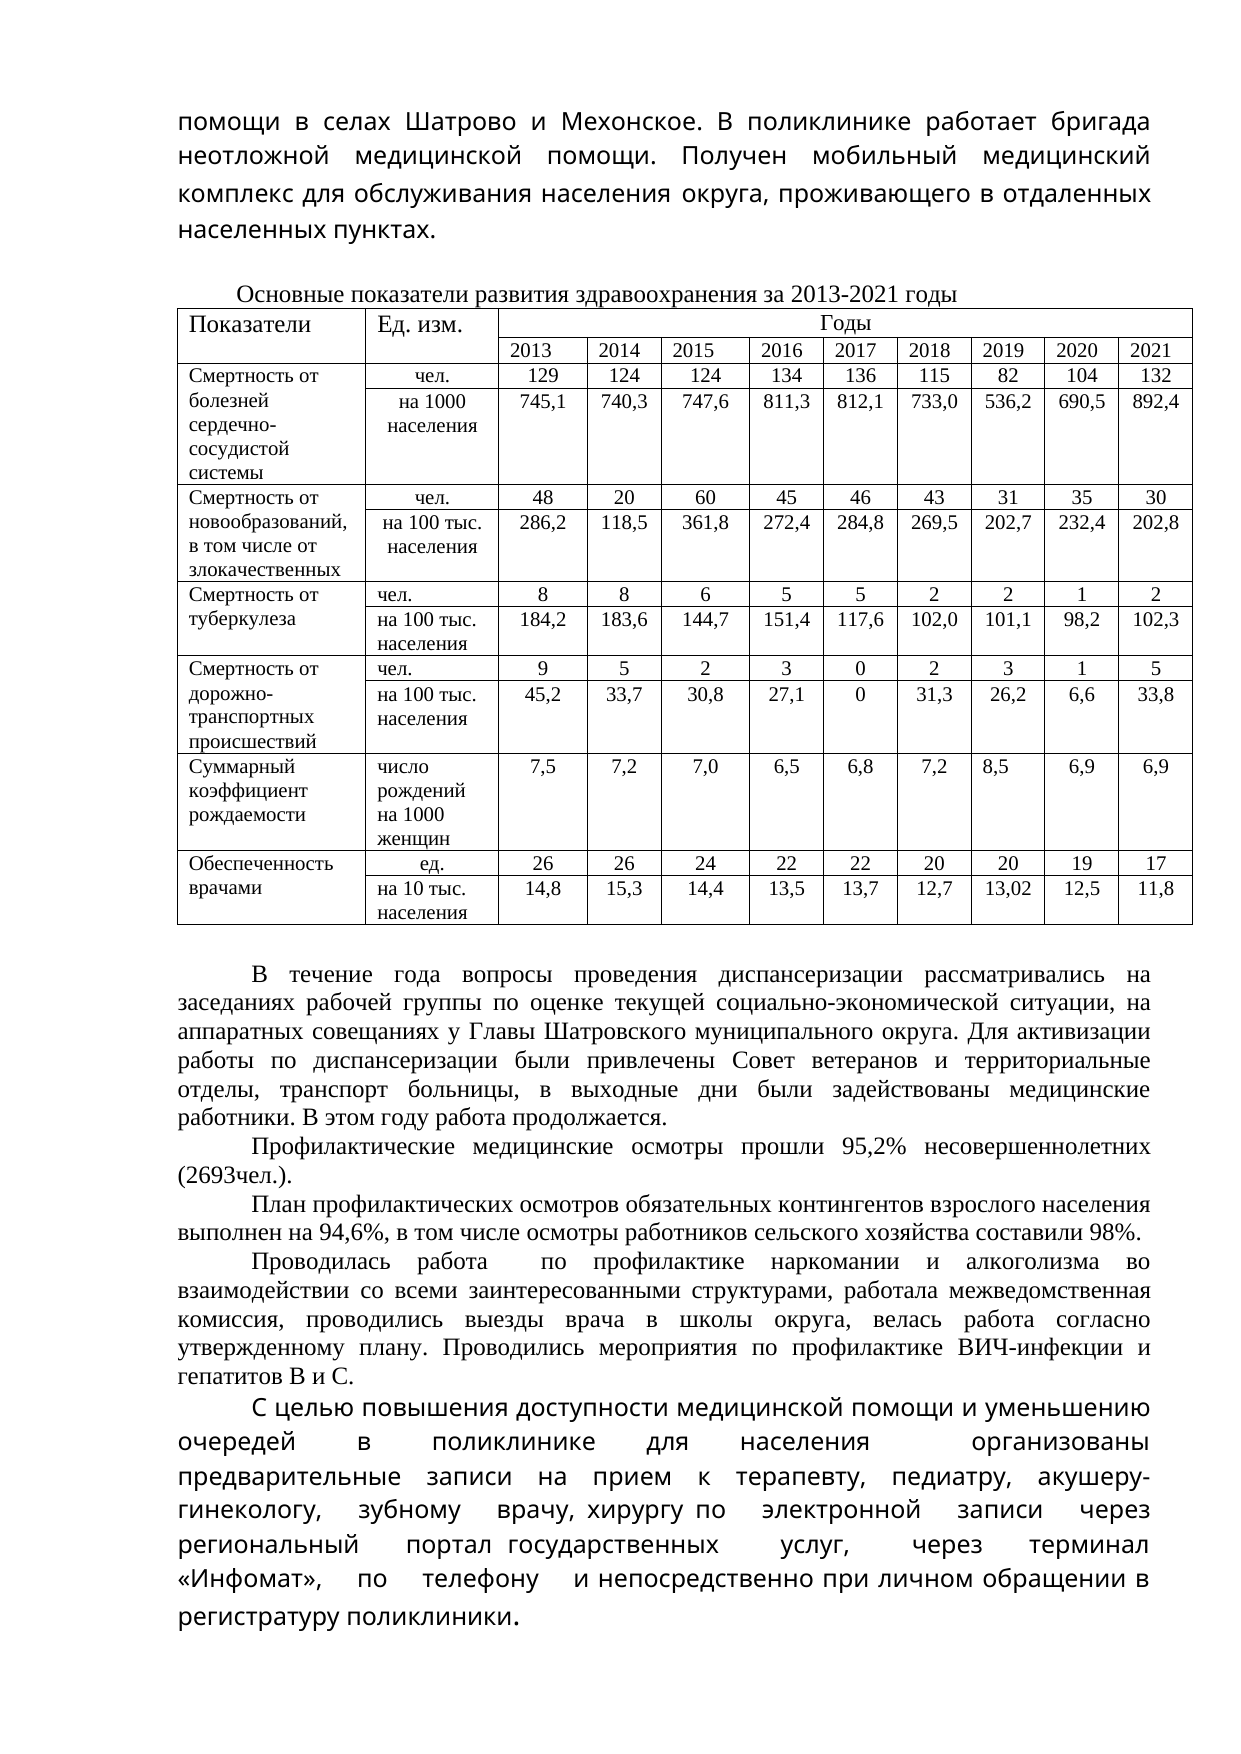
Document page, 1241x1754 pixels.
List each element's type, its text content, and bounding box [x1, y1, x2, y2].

table_cell 117,6 [824, 607, 897, 655]
table_cell 1 [1045, 582, 1118, 606]
table_cell 2016 [750, 338, 823, 362]
table_cell 8 [588, 582, 661, 606]
table_cell 2013 [499, 338, 587, 362]
table_cell 2015 [662, 338, 749, 362]
table_cell 30 [1119, 485, 1192, 509]
table_cell 202,7 [972, 510, 1044, 581]
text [177, 103, 1152, 245]
table_cell Обеспеченность врачами [178, 851, 365, 924]
table_cell 12,7 [898, 876, 971, 924]
table_cell 129 [499, 364, 587, 387]
table_cell 183,6 [588, 607, 661, 655]
table_cell 7,5 [499, 754, 587, 850]
table_cell 5 [588, 656, 661, 680]
table_cell 102,0 [898, 607, 971, 655]
table_cell чел. [366, 485, 498, 509]
text Профилактические медицинские осмотры прошли 95,2% несовершеннолетних (2693чел.). [177, 1131, 1152, 1189]
table_cell 20 [588, 485, 661, 509]
table_cell 27,1 [750, 681, 823, 753]
table_cell Суммарный коэффициент рождаемости [178, 754, 365, 850]
table_cell 184,2 [499, 607, 587, 655]
table_cell 8,5 [972, 754, 1044, 850]
table_cell 144,7 [662, 607, 749, 655]
table_cell 22 [824, 851, 897, 875]
table_cell 132 [1119, 364, 1192, 387]
table_header Ед. изм. [366, 309, 498, 362]
table_cell 13,7 [824, 876, 897, 924]
table_cell 3 [972, 656, 1044, 680]
table_cell 6,5 [750, 754, 823, 850]
table_cell 31,3 [898, 681, 971, 753]
table_cell 3 [750, 656, 823, 680]
table_cell 6,9 [1119, 754, 1192, 850]
table_cell 536,2 [972, 389, 1044, 484]
table_cell 5 [1119, 656, 1192, 680]
table_cell 272,4 [750, 510, 823, 581]
table_cell 5 [750, 582, 823, 606]
table_cell 151,4 [750, 607, 823, 655]
table_cell 98,2 [1045, 607, 1118, 655]
table_cell 232,4 [1045, 510, 1118, 581]
table_cell 104 [1045, 364, 1118, 387]
table_cell 2019 [972, 338, 1044, 362]
table_cell 0 [824, 681, 897, 753]
table_cell 20 [972, 851, 1044, 875]
table_cell 33,8 [1119, 681, 1192, 753]
table_cell 690,5 [1045, 389, 1118, 484]
table_cell Смертность от дорожно-транспортных происшествий [178, 656, 365, 753]
table_cell 2014 [588, 338, 661, 362]
table_cell 361,8 [662, 510, 749, 581]
table_cell 6,8 [824, 754, 897, 850]
table_cell чел. [366, 582, 498, 606]
table_cell на 1000 населения [366, 389, 498, 484]
text Основные показатели развития здравоохранения за 2013-2021 годы [177, 279, 1152, 308]
table_cell чел. [366, 364, 498, 387]
table_cell 12,5 [1045, 876, 1118, 924]
table_cell 202,8 [1119, 510, 1192, 581]
table_cell 19 [1045, 851, 1118, 875]
text С целью повышения доступности медицинской помощи и уменьшению очередей в поликлинике для населения организованы предварительные записи на прием к терапевту, педиатру, акушеру-гинекологу, зубному врачу, хирургу по электронной записи через региональный портал государственных услуг, через терминал «Инфомат», по телефону и непосредственно при личном обращении в регистратуру поликлиники. [177, 1390, 1152, 1634]
table_cell 48 [499, 485, 587, 509]
table_cell 115 [898, 364, 971, 387]
table_cell 2 [1119, 582, 1192, 606]
table_cell 6,6 [1045, 681, 1118, 753]
table_cell 118,5 [588, 510, 661, 581]
table_cell на 100 тыс. населения [366, 681, 498, 753]
table_cell 24 [662, 851, 749, 875]
table_cell 9 [499, 656, 587, 680]
table_cell 45,2 [499, 681, 587, 753]
table_cell 747,6 [662, 389, 749, 484]
table_cell 284,8 [824, 510, 897, 581]
table_cell 740,3 [588, 389, 661, 484]
table_cell 892,4 [1119, 389, 1192, 484]
table_cell 11,8 [1119, 876, 1192, 924]
table_header Годы [499, 309, 1192, 337]
table_cell на 100 тыс. населения [366, 607, 498, 655]
table_cell 33,7 [588, 681, 661, 753]
table_cell 2 [972, 582, 1044, 606]
table_cell 102,3 [1119, 607, 1192, 655]
table_cell 13,02 [972, 876, 1044, 924]
table_cell 136 [824, 364, 897, 387]
table_cell 26 [588, 851, 661, 875]
table_cell 2017 [824, 338, 897, 362]
table_cell 6 [662, 582, 749, 606]
table_cell 0 [824, 656, 897, 680]
table_cell 2 [898, 656, 971, 680]
table_cell 30,8 [662, 681, 749, 753]
table_cell ед. [366, 851, 498, 875]
table_cell 124 [662, 364, 749, 387]
table_cell 15,3 [588, 876, 661, 924]
table_cell 45 [750, 485, 823, 509]
table_cell 6,9 [1045, 754, 1118, 850]
table_cell 5 [824, 582, 897, 606]
table_cell 14,8 [499, 876, 587, 924]
table_cell 811,3 [750, 389, 823, 484]
table_cell 101,1 [972, 607, 1044, 655]
text Проводилась работа по профилактике наркомании и алкоголизма во взаимодействии со всеми заинтересованными структурами, работала межведомственная комиссия, проводились выезды врача в школы округа, велась работа согласно утвержденному плану. Проводились мероприятия по профилактике ВИЧ-инфекции и гепатитов В и С. [177, 1246, 1152, 1390]
text В течение года вопросы проведения диспансеризации рассматривались на заседаниях рабочей группы по оценке текущей социально-экономической ситуации, на аппаратных совещаниях у Главы Шатровского муниципального округа. Для активизации работы по диспансеризации были привлечены Совет ветеранов и территориальные отделы, транспорт больницы, в выходные дни были задействованы медицинские работники. В этом году работа продолжается. [177, 959, 1152, 1131]
table_cell 14,4 [662, 876, 749, 924]
table_cell 26 [499, 851, 587, 875]
table_cell 134 [750, 364, 823, 387]
table_cell 2 [898, 582, 971, 606]
table_cell 82 [972, 364, 1044, 387]
table_cell 17 [1119, 851, 1192, 875]
table_cell 2018 [898, 338, 971, 362]
table_cell 7,2 [588, 754, 661, 850]
table_cell Смертность от болезней сердечно-сосудистой системы [178, 364, 365, 484]
table_cell 2021 [1119, 338, 1192, 362]
table_cell 269,5 [898, 510, 971, 581]
table_cell 745,1 [499, 389, 587, 484]
table_cell на 10 тыс. населения [366, 876, 498, 924]
table_cell чел. [366, 656, 498, 680]
table_cell 20 [898, 851, 971, 875]
table_cell 43 [898, 485, 971, 509]
table_cell Смертность от новообразований, в том числе от злокачественных [178, 485, 365, 581]
table_cell 2 [662, 656, 749, 680]
table_cell 124 [588, 364, 661, 387]
text План профилактических осмотров обязательных контингентов взрослого населения выполнен на 94,6%, в том числе осмотры работников сельского хозяйства составили 98%. [177, 1189, 1152, 1246]
table_cell 60 [662, 485, 749, 509]
table_cell Смертность от туберкулеза [178, 582, 365, 655]
table_cell на 100 тыс. населения [366, 510, 498, 581]
table_cell 26,2 [972, 681, 1044, 753]
table_cell 733,0 [898, 389, 971, 484]
table_cell 35 [1045, 485, 1118, 509]
table_cell 31 [972, 485, 1044, 509]
table_cell 13,5 [750, 876, 823, 924]
table_header Показатели [178, 309, 365, 362]
table_cell 286,2 [499, 510, 587, 581]
table_cell 46 [824, 485, 897, 509]
table_cell 22 [750, 851, 823, 875]
table_cell 1 [1045, 656, 1118, 680]
table_cell 7,0 [662, 754, 749, 850]
table_cell 2020 [1045, 338, 1118, 362]
table_cell число рождений на 1000 женщин [366, 754, 498, 850]
table_cell 812,1 [824, 389, 897, 484]
table_cell 8 [499, 582, 587, 606]
table_cell 7,2 [898, 754, 971, 850]
